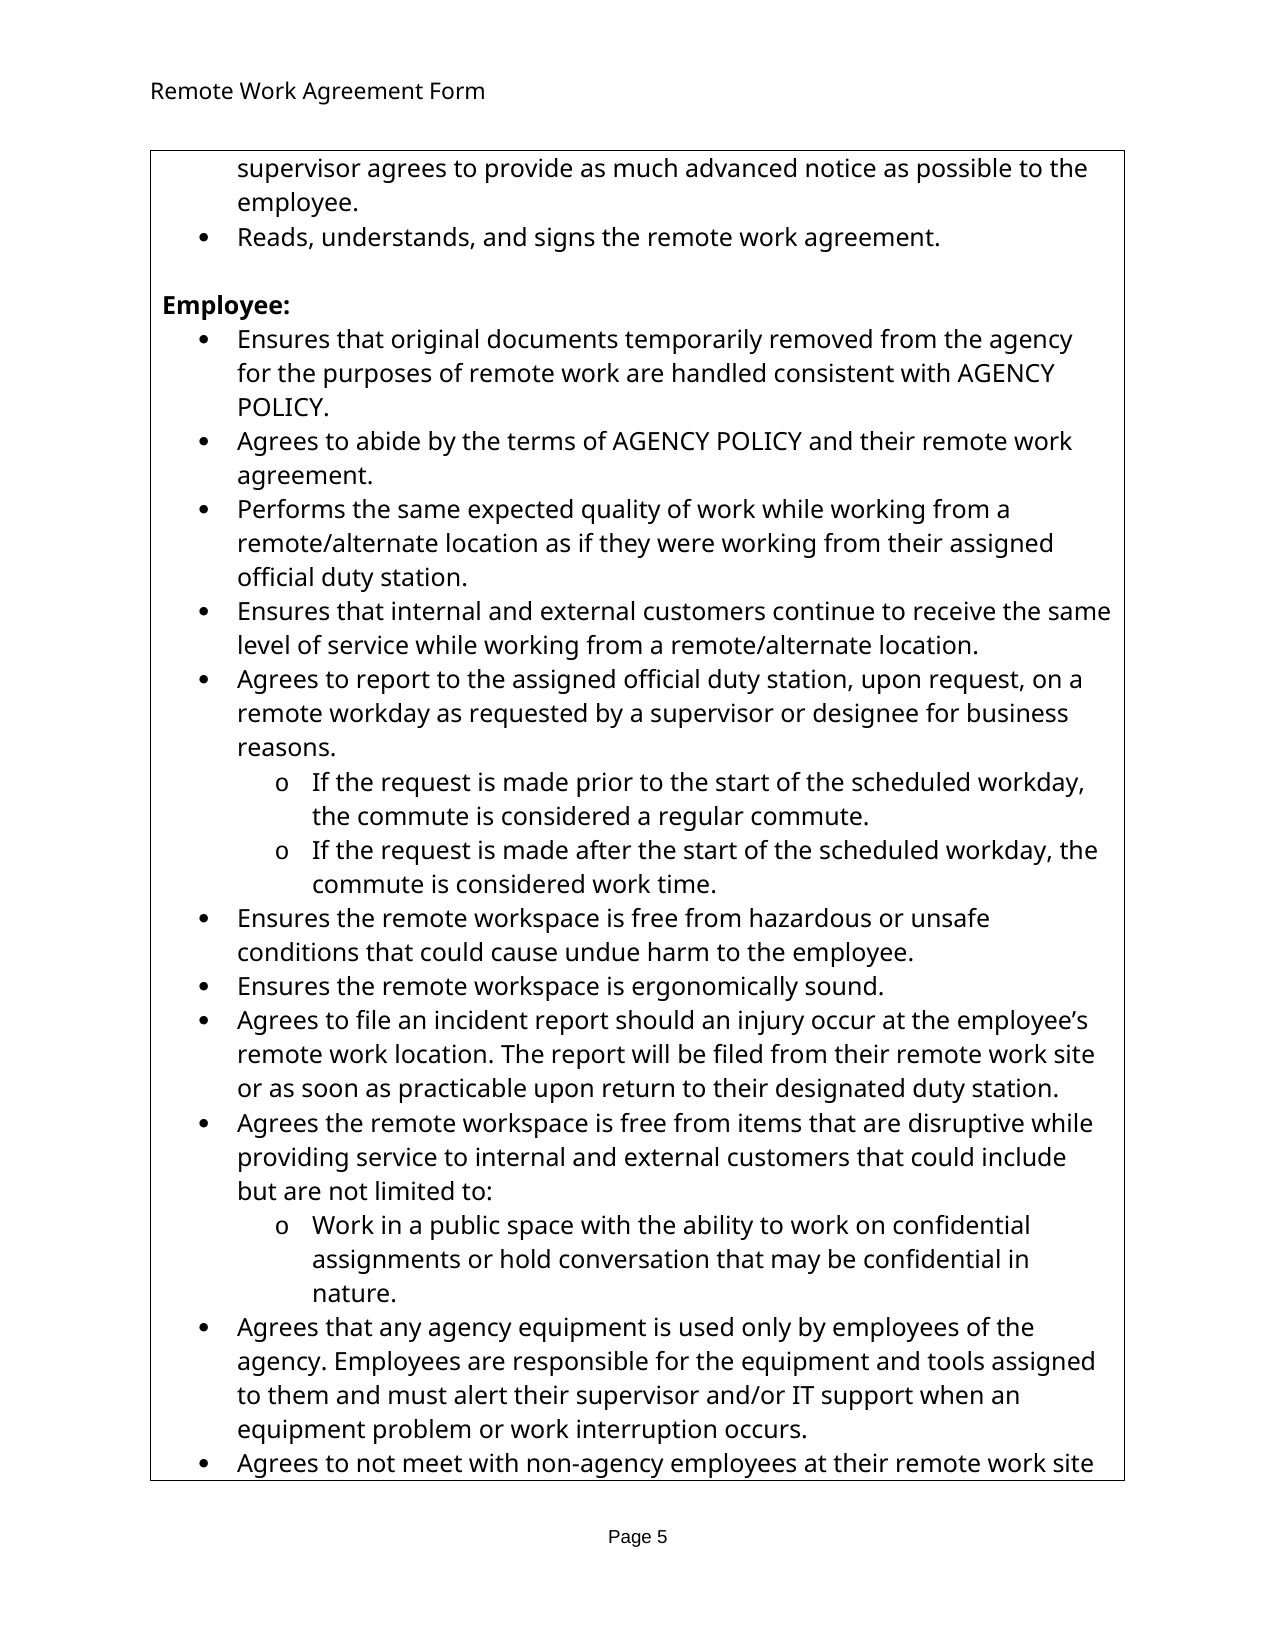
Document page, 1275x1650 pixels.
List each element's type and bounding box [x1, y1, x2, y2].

table_cell [151, 151, 1124, 1480]
